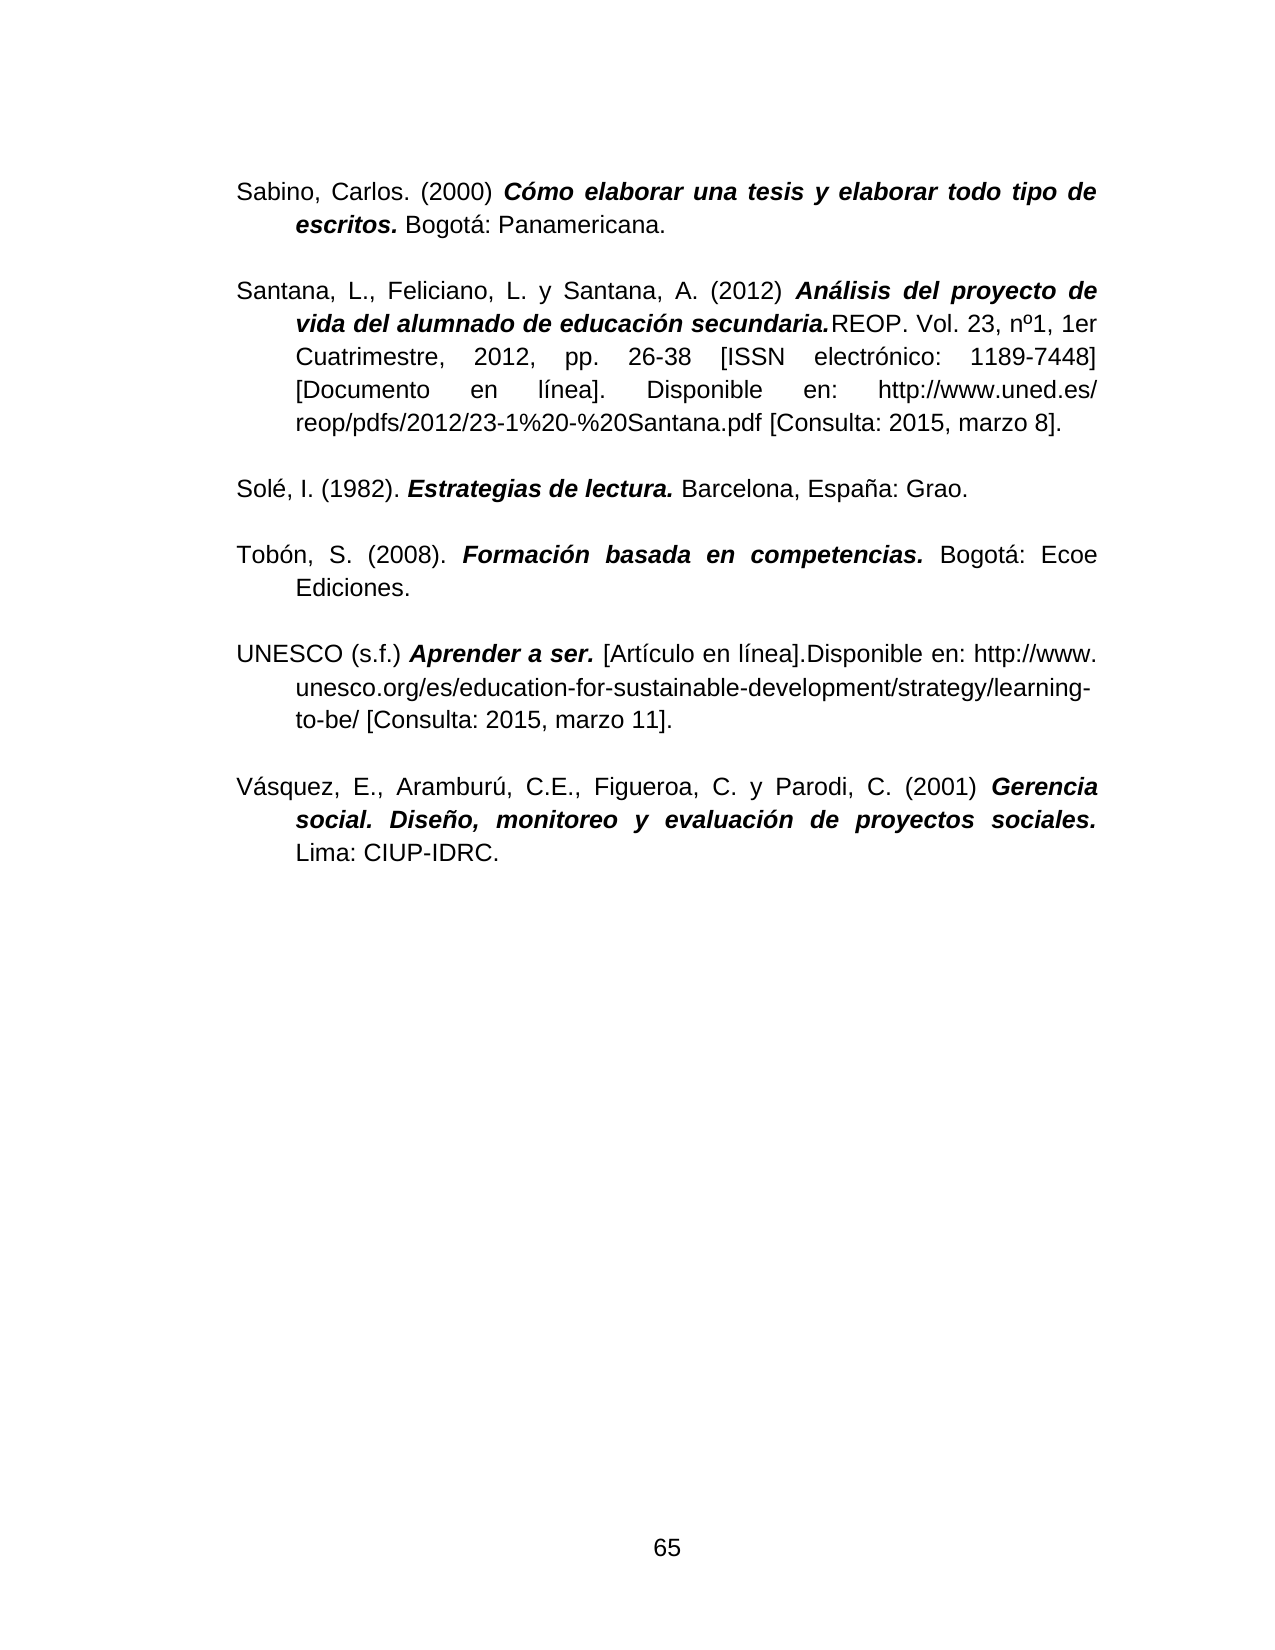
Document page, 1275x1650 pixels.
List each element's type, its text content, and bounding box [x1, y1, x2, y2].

text Santana, L., Feliciano, L. y Santana, A. (2012) Análisis del proyecto de vida del alumnado de educación secundaria.REOP. Vol. 23, nº1, 1er Cuatrimestre, 2012, pp. 26-38 [ISSN electrónico: 1189-7448] [Documento en línea]. Disponible en: http://www.uned.es/ reop/pdfs/2012/23-1%20-%20Santana.pdf [Consulta: 2015, marzo 8]. [236, 276, 1098, 437]
text Tobón, S. (2008). Formación basada en competencias. Bogotá: Ecoe Ediciones. [236, 540, 1098, 602]
text Sabino, Carlos. (2000) Cómo elaborar una tesis y elaborar todo tipo de escritos. Bogotá: Panamericana. [236, 177, 1098, 239]
text Vásquez, E., Aramburú, C.E., Figueroa, C. y Parodi, C. (2001) Gerencia social. Diseño, monitoreo y evaluación de proyectos sociales. Lima: CIUP-IDRC. [236, 772, 1098, 866]
text Solé, I. (1982). Estrategias de lectura. Barcelona, España: Grao. [236, 474, 1098, 503]
text UNESCO (s.f.) Aprender a ser. [Artículo en línea].Disponible en: http://www. unesco.org/es/education-for-sustainable-development/strategy/learning-to-be/ [Consulta: 2015, marzo 11]. [236, 639, 1098, 734]
